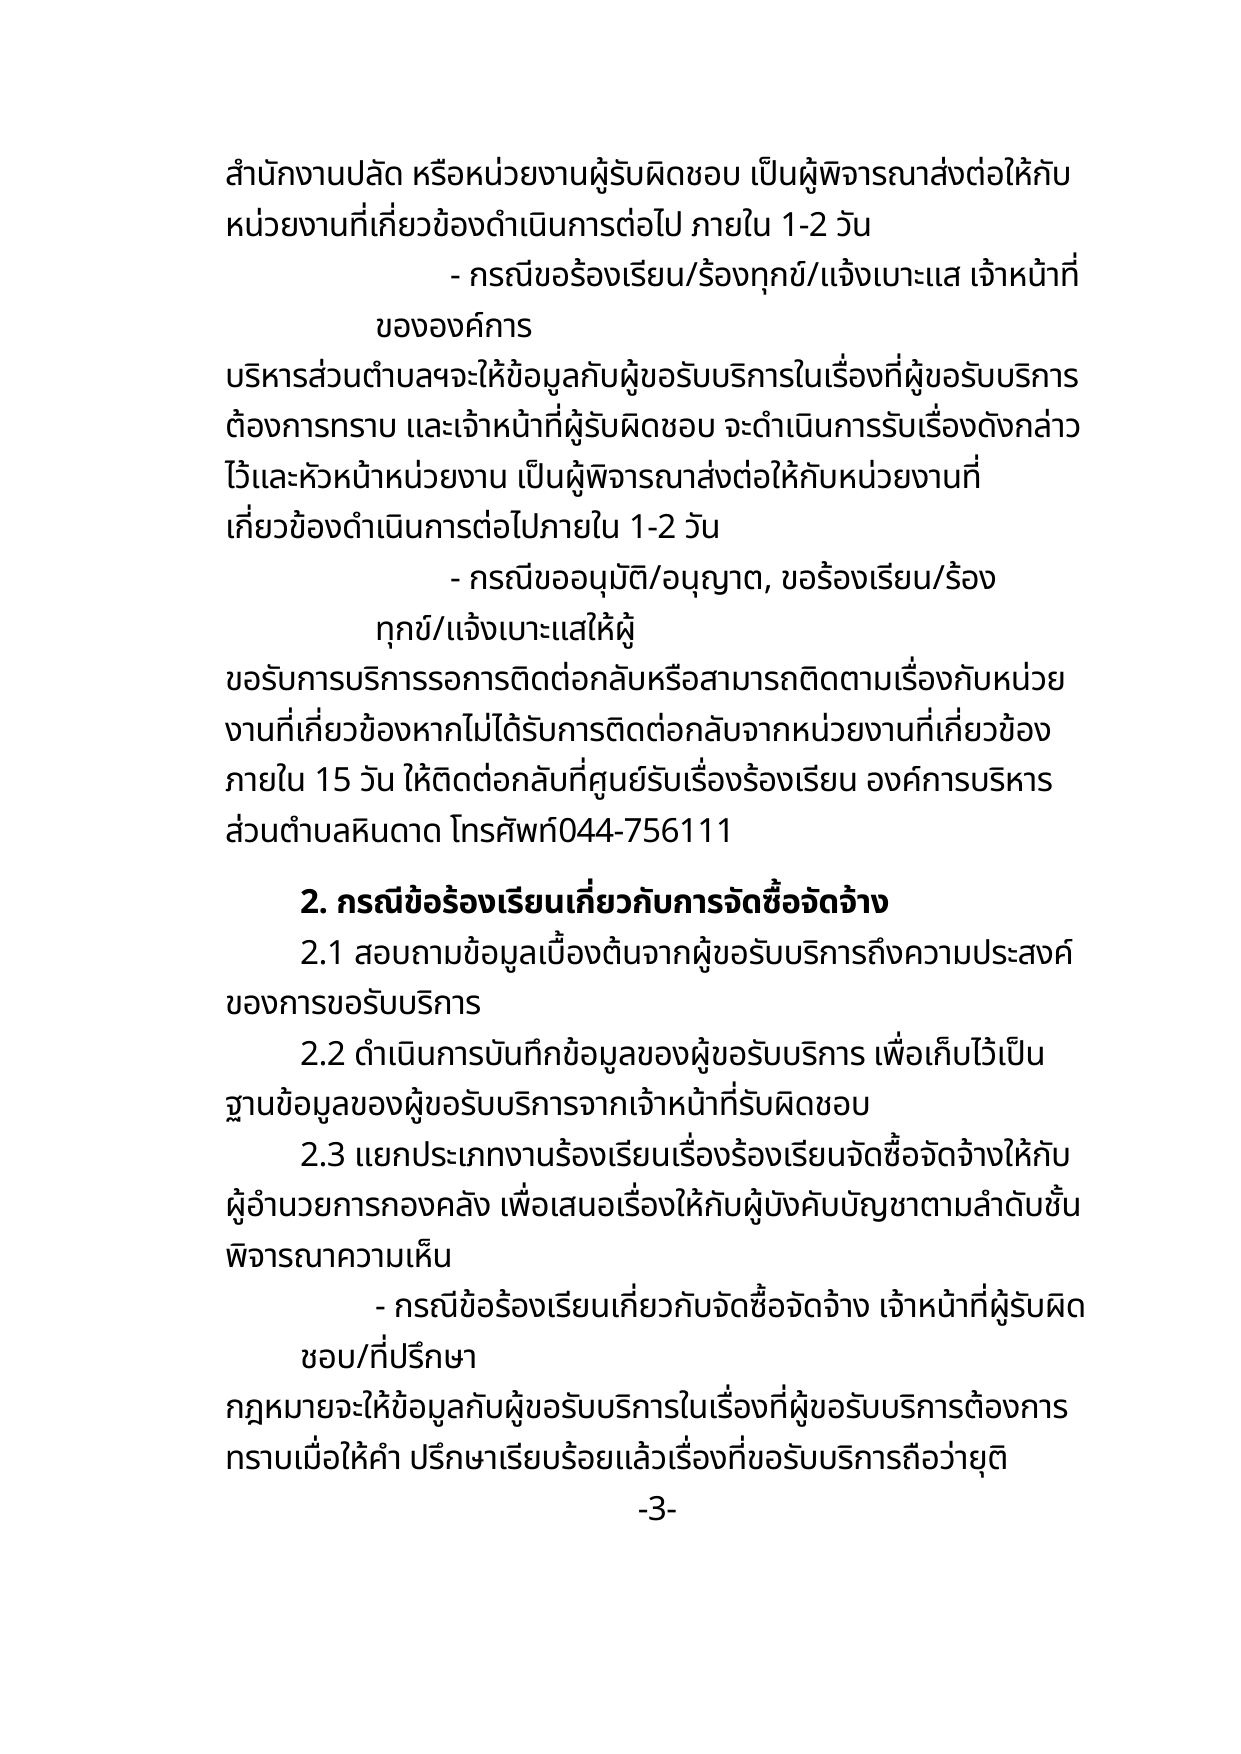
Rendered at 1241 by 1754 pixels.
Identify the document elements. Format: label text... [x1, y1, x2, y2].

text 2.2 ดำเนินการบันทึกข้อมูลของผู้ขอรับบริการ เพื่อเก็บไว้เป็นฐานข้อมูลของผู้ขอรับบริการจากเจ้าหน้าที่รับผิดชอบ [225, 1030, 1090, 1131]
text ขอรับการบริการรอการติดต่อกลับหรือสามารถติดตามเรื่องกับหน่วยงานที่เกี่ยวข้องหากไม่ได้รับการติดต่อกลับจากหน่วยงานที่เกี่ยวข้องภายใน 15 วัน ให้ติดต่อกลับที่ศูนย์รับเรื่องร้องเรียน องค์การบริหารส่วนตำบลหินดาด โทรศัพท์044-756111 [225, 655, 1090, 857]
text 2.1 สอบถามข้อมูลเบื้องต้นจากผู้ขอรับบริการถึงความประสงค์ของการขอรับบริการ [225, 929, 1090, 1030]
text สำนักงานปลัด หรือหน่วยงานผู้รับผิดชอบ เป็นผู้พิจารณาส่งต่อให้กับหน่วยงานที่เกี่ยวข้องดำเนินการต่อไป ภายใน 1-2 วัน [225, 150, 1090, 251]
text 2.3 แยกประเภทงานร้องเรียนเรื่องร้องเรียนจัดซื้อจัดจ้างให้กับผู้อำนวยการกองคลัง เพื่อเสนอเรื่องให้กับผู้บังคับบัญชาตามลำดับชั้น พิจารณาความเห็น [225, 1131, 1090, 1282]
text บริหารส่วนตำบลฯจะให้ข้อมูลกับผู้ขอรับบริการในเรื่องที่ผู้ขอรับบริการต้องการทราบ และเจ้าหน้าที่ผู้รับผิดชอบ จะดำเนินการรับเรื่องดังกล่าวไว้และหัวหน้าหน่วยงาน เป็นผู้พิจารณาส่งต่อให้กับหน่วยงานที่เกี่ยวข้องดำเนินการต่อไปภายใน 1-2 วัน [225, 352, 1090, 554]
text -3- [150, 1484, 1090, 1530]
text - กรณีขออนุมัติ/อนุญาต, ขอร้องเรียน/ร้องทุกข์/แจ้งเบาะแสให้ผู้ [375, 554, 1090, 655]
text - กรณีขอร้องเรียน/ร้องทุกข์/แจ้งเบาะแส เจ้าหน้าที่ขององค์การ [375, 251, 1090, 352]
text - กรณีข้อร้องเรียนเกี่ยวกับจัดซื้อจัดจ้าง เจ้าหน้าที่ผู้รับผิดชอบ/ที่ปรึกษา [300, 1282, 1090, 1383]
text กฎหมายจะให้ข้อมูลกับผู้ขอรับบริการในเรื่องที่ผู้ขอรับบริการต้องการทราบเมื่อให้คำ ปรึกษาเรียบร้อยแล้วเรื่องที่ขอรับบริการถือว่ายุติ [225, 1383, 1090, 1484]
text 2. กรณีข้อร้องเรียนเกี่ยวกับการจัดซื้อจัดจ้าง [225, 878, 1090, 929]
